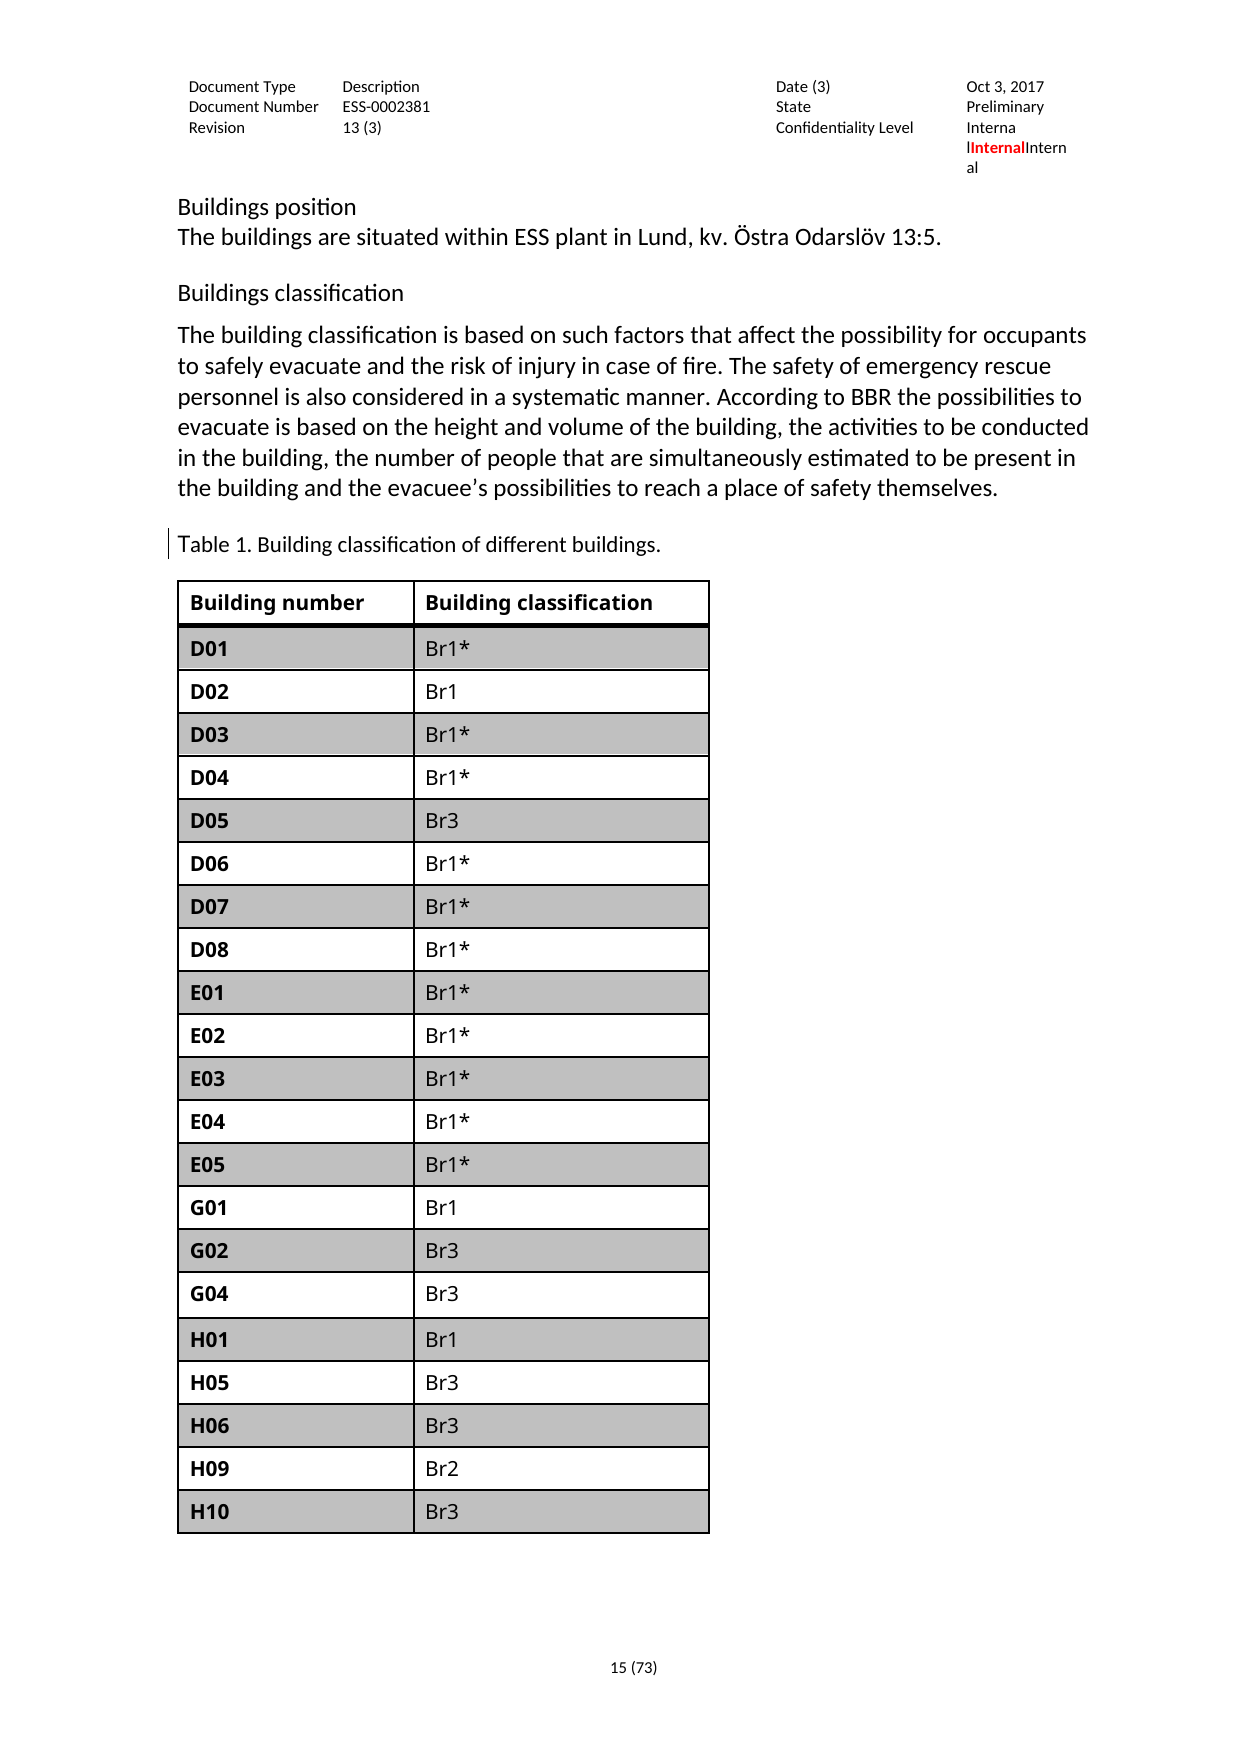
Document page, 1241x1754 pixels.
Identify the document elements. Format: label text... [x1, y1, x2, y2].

table_cell Br1* [415, 714, 708, 754]
table_cell H05 [179, 1362, 413, 1403]
table_cell E05 [179, 1144, 413, 1185]
table_cell G02 [179, 1230, 413, 1271]
table_cell H06 [179, 1405, 413, 1446]
table_cell D05 [179, 800, 413, 841]
text Buildings position [177, 191, 1090, 221]
table_cell D03 [179, 714, 413, 754]
table_cell Br2 [415, 1448, 708, 1489]
table_cell Br1 [415, 1319, 708, 1360]
table_cell Br1* [415, 1015, 708, 1056]
text Table 1. Building classification of different buildings. [169, 528, 1090, 559]
table_cell E02 [179, 1015, 413, 1056]
table_cell Br3 [415, 1230, 708, 1271]
table_cell D07 [179, 886, 413, 927]
table_cell D08 [179, 929, 413, 970]
table_cell Br1* [415, 843, 708, 884]
table_cell E01 [179, 972, 413, 1013]
table_cell H01 [179, 1319, 413, 1360]
table_cell Br1* [415, 757, 708, 798]
table_cell D06 [179, 843, 413, 884]
table_header Building number [179, 582, 413, 623]
table_cell Br1* [415, 972, 708, 1013]
table_cell Br3 [415, 800, 708, 841]
table_cell Br1* [415, 1101, 708, 1142]
table_cell D02 [179, 671, 413, 712]
table_cell Br1* [415, 1058, 708, 1099]
subtitle Buildings classification [177, 277, 1090, 307]
text The building classification is based on such factors that affect the possibility for occupants to safely evacuate and the risk of injury in case of fire. The safety of emergency rescue personnel is also considered in a systematic manner. According to BBR the possibilities to evacuate is based on the height and volume of the building, the activities to be conducted in the building, the number of people that are simultaneously estimated to be present in the building and the evacuee’s possibilities to reach a place of safety themselves. [177, 320, 1090, 503]
table_cell Br1* [415, 1144, 708, 1185]
table_cell E04 [179, 1101, 413, 1142]
table_cell Br1 [415, 1187, 708, 1228]
table_header Building classification [415, 582, 708, 623]
table_cell G04 [179, 1273, 413, 1317]
table_cell Br1* [415, 929, 708, 970]
table_cell Br1 [415, 671, 708, 712]
table_cell Br3 [415, 1491, 708, 1532]
table_cell Br3 [415, 1362, 708, 1403]
table_cell D04 [179, 757, 413, 798]
table_cell G01 [179, 1187, 413, 1228]
table_cell H09 [179, 1448, 413, 1489]
table_cell Br1* [415, 886, 708, 927]
table_cell D01 [179, 628, 413, 668]
table_cell E03 [179, 1058, 413, 1099]
table_cell Br3 [415, 1273, 708, 1317]
table_cell H10 [179, 1491, 413, 1532]
table_cell Br1* [415, 628, 708, 668]
table_cell Br3 [415, 1405, 708, 1446]
text The buildings are situated within ESS plant in Lund, kv. Östra Odarslöv 13:5. [177, 221, 1090, 252]
